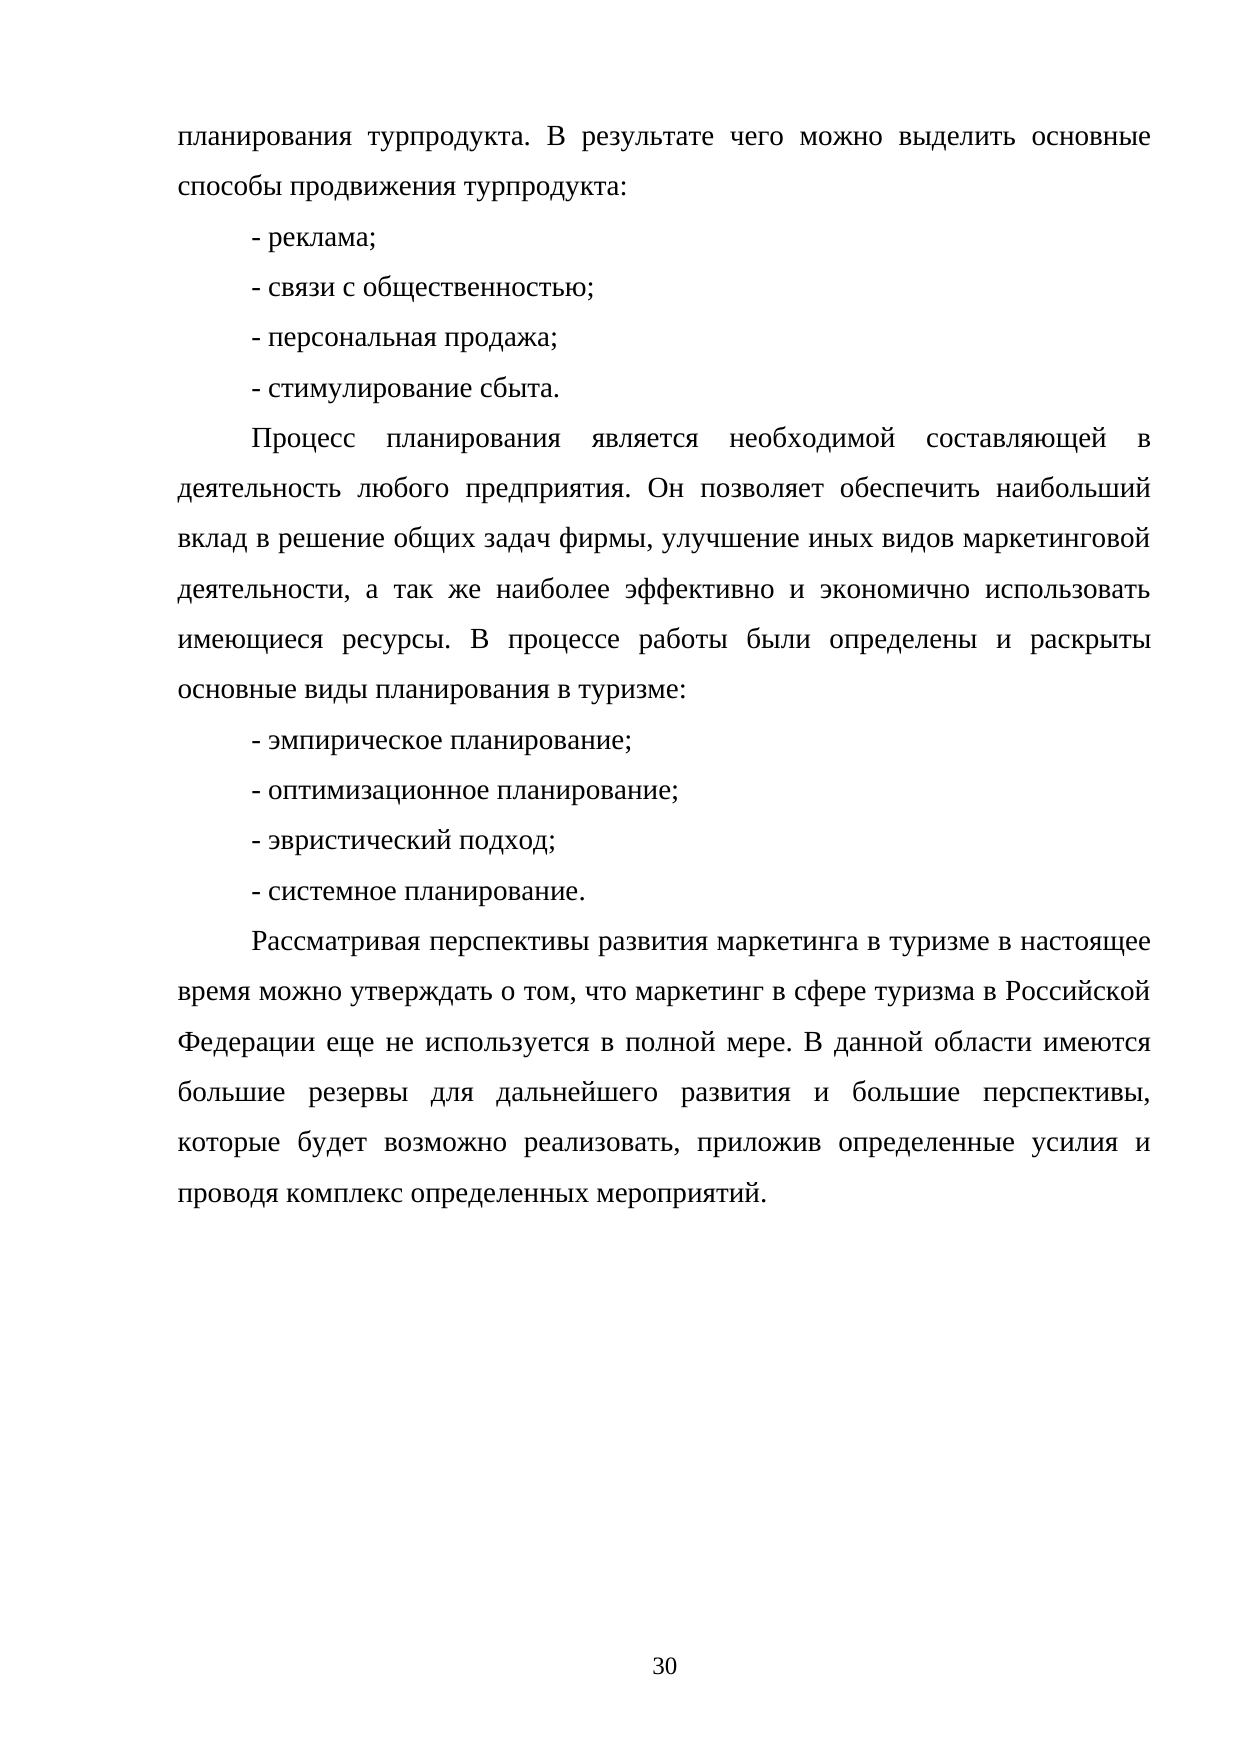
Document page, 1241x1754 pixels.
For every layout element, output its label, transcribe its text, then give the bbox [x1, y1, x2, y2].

text - оптимизационное планирование; [177, 772, 1152, 806]
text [177, 118, 1152, 202]
text Рассматривая перспективы развития маркетинга в туризме в настоящее время можно утверждать о том, что маркетинг в сфере туризма в Российской Федерации еще не используется в полной мере. В данной области имеются большие резервы для дальнейшего развития и большие перспективы, которые будет возможно реализовать, приложив определенные усилия и проводя комплекс определенных мероприятий. [177, 923, 1152, 1208]
text - персональная продажа; [177, 319, 1152, 353]
text - эмпирическое планирование; [177, 722, 1152, 755]
text - системное планирование. [177, 873, 1152, 906]
text - реклама; [177, 219, 1152, 252]
text - стимулирование сбыта. [177, 370, 1152, 403]
text Процесс планирования является необходимой составляющей в деятельность любого предприятия. Он позволяет обеспечить наибольший вклад в решение общих задач фирмы, улучшение иных видов маркетинговой деятельности, а так же наиболее эффективно и экономично использовать имеющиеся ресурсы. В процессе работы были определены и раскрыты основные виды планирования в туризме: [177, 420, 1152, 705]
text - эвристический подход; [177, 822, 1152, 856]
text - связи с общественностью; [177, 269, 1152, 303]
